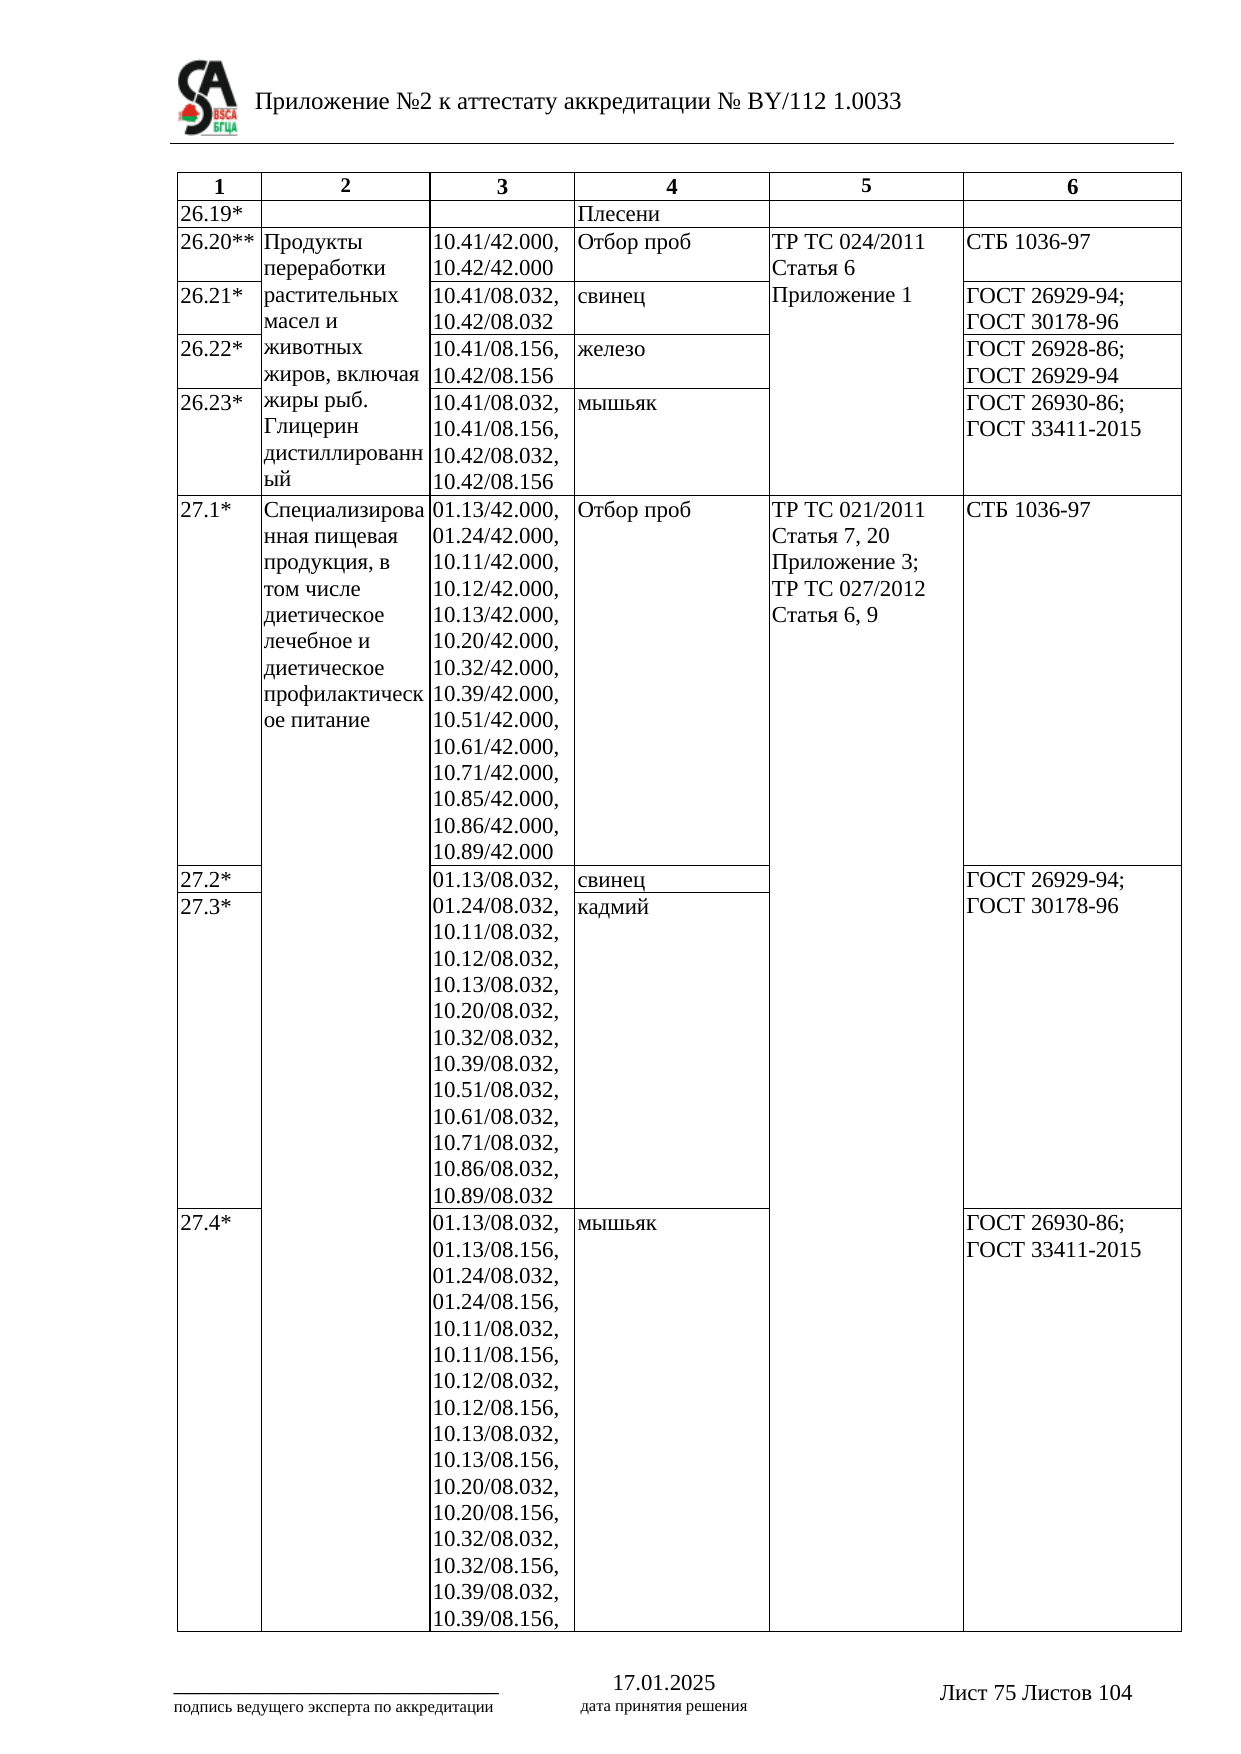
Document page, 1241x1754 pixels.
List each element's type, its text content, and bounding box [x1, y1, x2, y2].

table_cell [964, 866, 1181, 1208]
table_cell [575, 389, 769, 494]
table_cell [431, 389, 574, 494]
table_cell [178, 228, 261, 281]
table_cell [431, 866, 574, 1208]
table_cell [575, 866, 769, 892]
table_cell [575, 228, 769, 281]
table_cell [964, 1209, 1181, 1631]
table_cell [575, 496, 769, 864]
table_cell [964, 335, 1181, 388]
table_header 2 [262, 173, 429, 199]
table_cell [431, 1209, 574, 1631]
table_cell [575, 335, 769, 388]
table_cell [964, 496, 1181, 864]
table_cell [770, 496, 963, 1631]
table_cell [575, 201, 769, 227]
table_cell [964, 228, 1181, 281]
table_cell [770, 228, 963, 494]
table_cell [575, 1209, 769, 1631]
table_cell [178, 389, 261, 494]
picture [177, 59, 239, 136]
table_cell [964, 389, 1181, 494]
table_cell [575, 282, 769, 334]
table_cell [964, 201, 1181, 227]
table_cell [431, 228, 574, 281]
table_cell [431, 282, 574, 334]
table_header 6 [964, 173, 1181, 199]
table_header 3 [431, 173, 574, 199]
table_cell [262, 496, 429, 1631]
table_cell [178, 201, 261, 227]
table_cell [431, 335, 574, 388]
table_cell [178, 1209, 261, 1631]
table_header 5 [770, 173, 963, 199]
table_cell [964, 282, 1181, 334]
table_header 4 [575, 173, 769, 199]
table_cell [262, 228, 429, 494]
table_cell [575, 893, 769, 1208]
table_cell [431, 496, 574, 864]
table_header 1 [178, 173, 261, 199]
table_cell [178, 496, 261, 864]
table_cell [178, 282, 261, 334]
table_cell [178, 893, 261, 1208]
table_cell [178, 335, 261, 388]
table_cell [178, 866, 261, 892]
